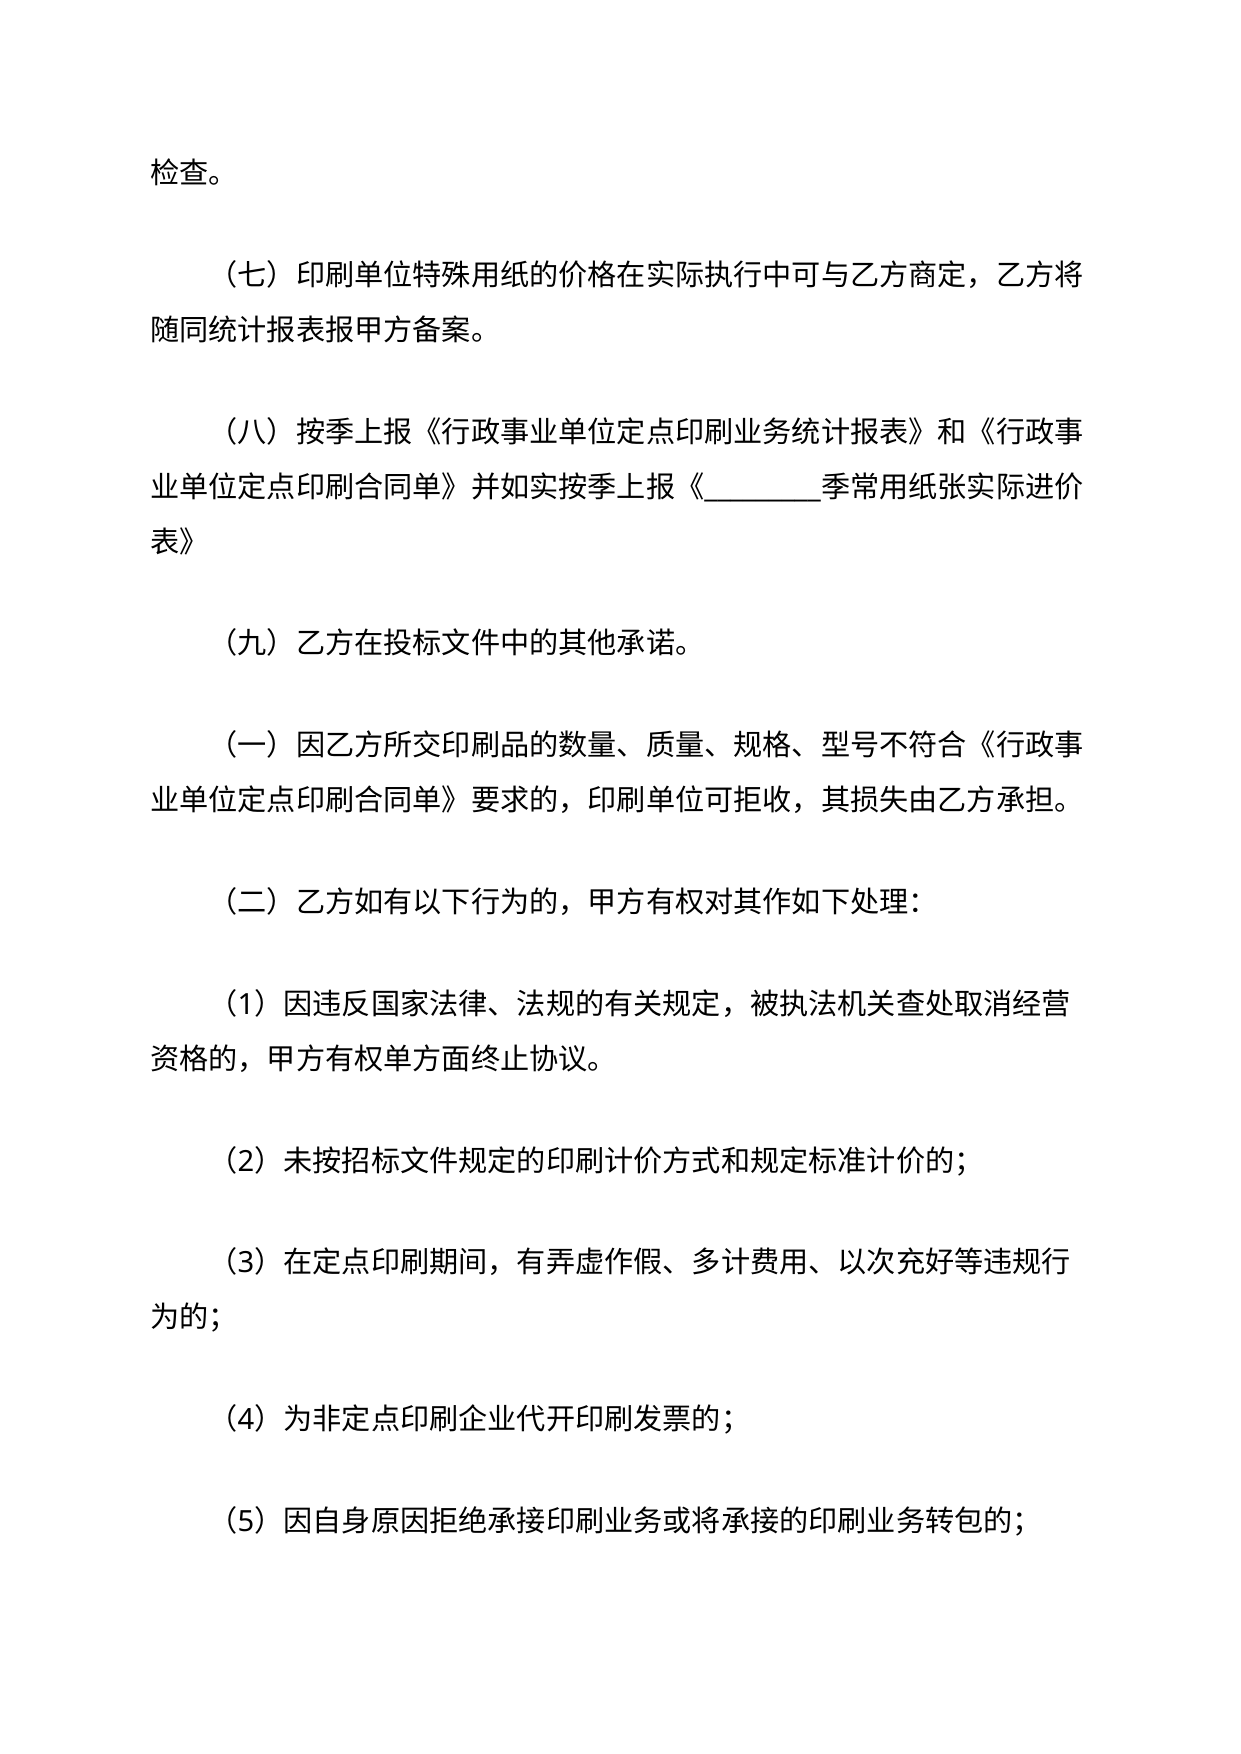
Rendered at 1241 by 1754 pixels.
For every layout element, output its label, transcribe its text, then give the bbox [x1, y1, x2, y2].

text （一）因乙方所交印刷品的数量、质量、规格、型号不符合《行政事业单位定点印刷合同单》要求的，印刷单位可拒收，其损失由乙方承担。 [150, 722, 1090, 819]
text （二）乙方如有以下行为的，甲方有权对其作如下处理： [150, 878, 1090, 921]
text （七）印刷单位特殊用纸的价格在实际执行中可与乙方商定，乙方将随同统计报表报甲方备案。 [150, 252, 1090, 349]
text （1）因违反国家法律、法规的有关规定，被执法机关查处取消经营资格的，甲方有权单方面终止协议。 [150, 980, 1090, 1078]
text （4）为非定点印刷企业代开印刷发票的； [150, 1396, 1090, 1438]
text （3）在定点印刷期间，有弄虚作假、多计费用、以次充好等违规行为的； [150, 1239, 1090, 1336]
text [150, 150, 1090, 192]
text （九）乙方在投标文件中的其他承诺。 [150, 620, 1090, 662]
text （5）因自身原因拒绝承接印刷业务或将承接的印刷业务转包的； [150, 1498, 1090, 1540]
text （2）未按招标文件规定的印刷计价方式和规定标准计价的； [150, 1137, 1090, 1179]
text （八）按季上报《行政事业单位定点印刷业务统计报表》和《行政事业单位定点印刷合同单》并如实按季上报《_________季常用纸张实际进价表》 [150, 408, 1090, 561]
